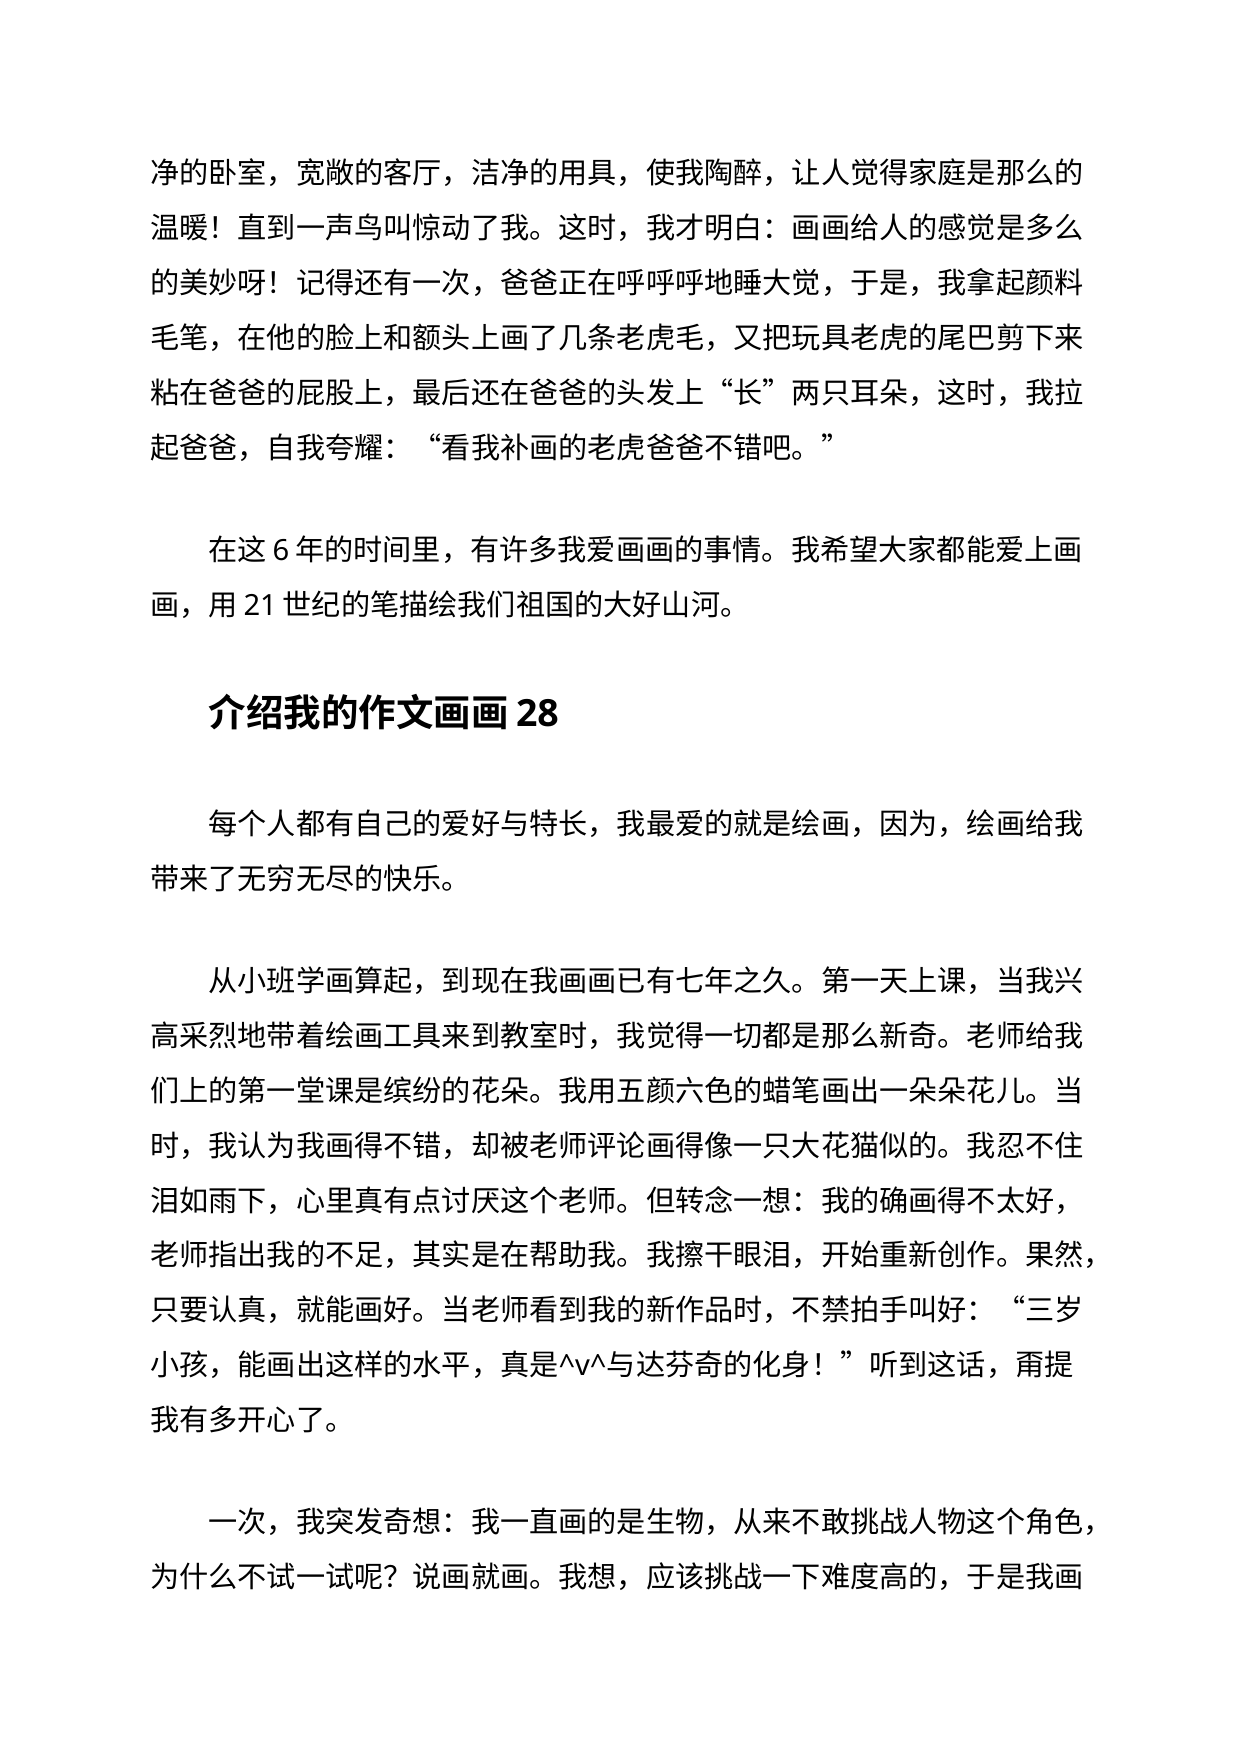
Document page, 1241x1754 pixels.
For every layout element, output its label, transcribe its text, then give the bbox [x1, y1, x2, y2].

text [150, 150, 1090, 467]
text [150, 1498, 1090, 1596]
text 每个人都有自己的爱好与特长，我最爱的就是绘画，因为，绘画给我带来了无穷无尽的快乐。 [150, 801, 1090, 898]
text 介绍我的作文画画28 [150, 683, 1090, 738]
text 从小班学画算起，到现在我画画已有七年之久。第一天上课，当我兴高采烈地带着绘画工具来到教室时，我觉得一切都是那么新奇。老师给我们上的第一堂课是缤纷的花朵。我用五颜六色的蜡笔画出一朵朵花儿。当时，我认为我画得不错，却被老师评论画得像一只大花猫似的。我忍不住泪如雨下，心里真有点讨厌这个老师。但转念一想：我的确画得不太好，老师指出我的不足，其实是在帮助我。我擦干眼泪，开始重新创作。果然，只要认真，就能画好。当老师看到我的新作品时，不禁拍手叫好：“三岁小孩，能画出这样的水平，真是^v^与达芬奇的化身！”听到这话，甭提我有多开心了。 [150, 957, 1090, 1439]
text 在这6年的时间里，有许多我爱画画的事情。我希望大家都能爱上画画，用21世纪的笔描绘我们祖国的大好山河。 [150, 526, 1090, 624]
